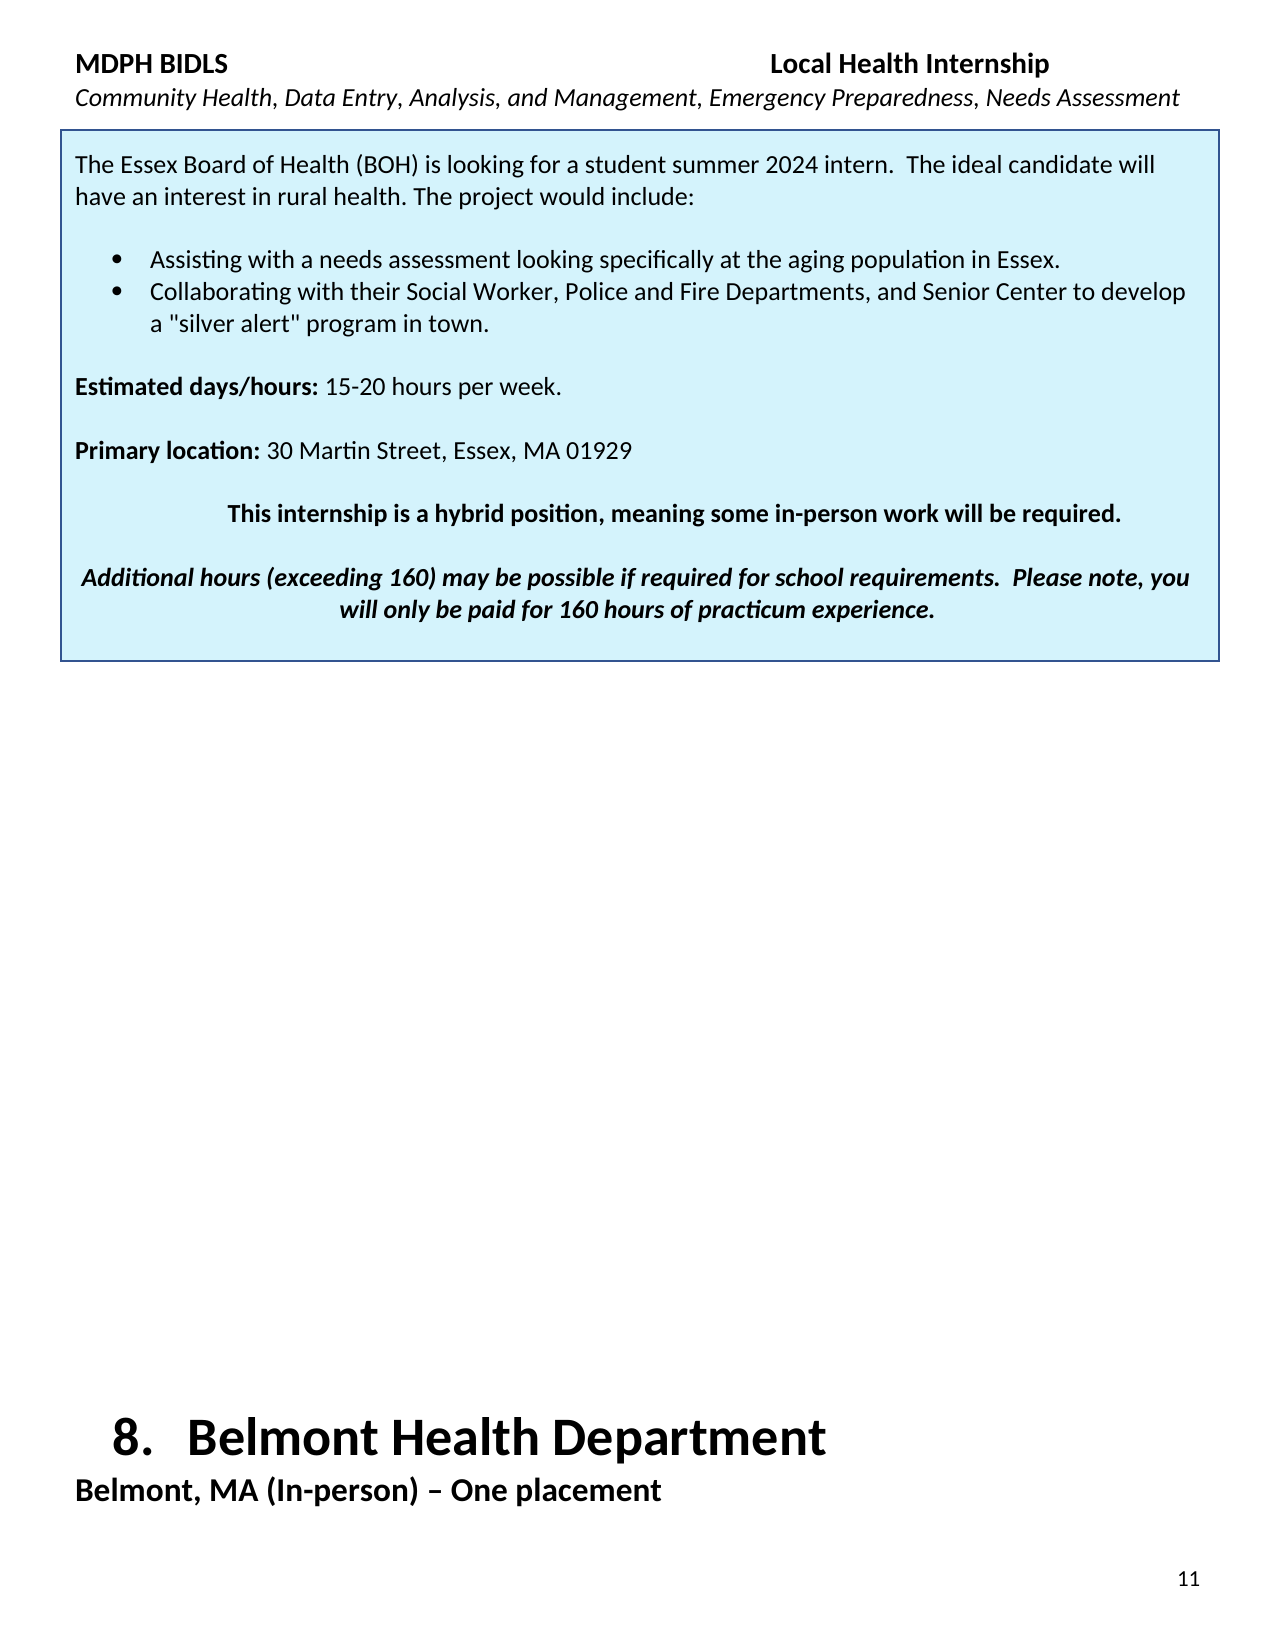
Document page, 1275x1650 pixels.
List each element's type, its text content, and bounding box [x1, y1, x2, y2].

list Collaborating with their Social Worker, Police and Fire Departments, and Senior Center to develop a "silver alert" program in town. [112, 275, 1200, 339]
text Belmont, MA (In-person) – One placement [75, 1469, 1200, 1510]
list Assisting with a needs assessment looking specifically at the aging population in Essex. [112, 243, 1200, 275]
text The Essex Board of Health (BOH) is looking for a student summer 2024 intern. The ideal candidate will have an interest in rural health. The project would include: [75, 148, 1200, 212]
list Belmont Health Department [112, 1403, 1200, 1469]
text Primary location: 30 Martin Street, Essex, MA 01929 [75, 434, 1200, 466]
text Additional hours (exceeding 160) may be possible if required for school requirements. Please note, you will only be paid for 160 hours of practicum experience. [75, 561, 1200, 624]
text This internship is a hybrid position, meaning some in-person work will be required. [75, 497, 1200, 529]
text Estimated days/hours: 15-20 hours per week. [75, 370, 1200, 402]
text Community Health, Data Entry, Analysis, and Management, Emergency Preparedness, Needs Assessment [75, 81, 1200, 112]
